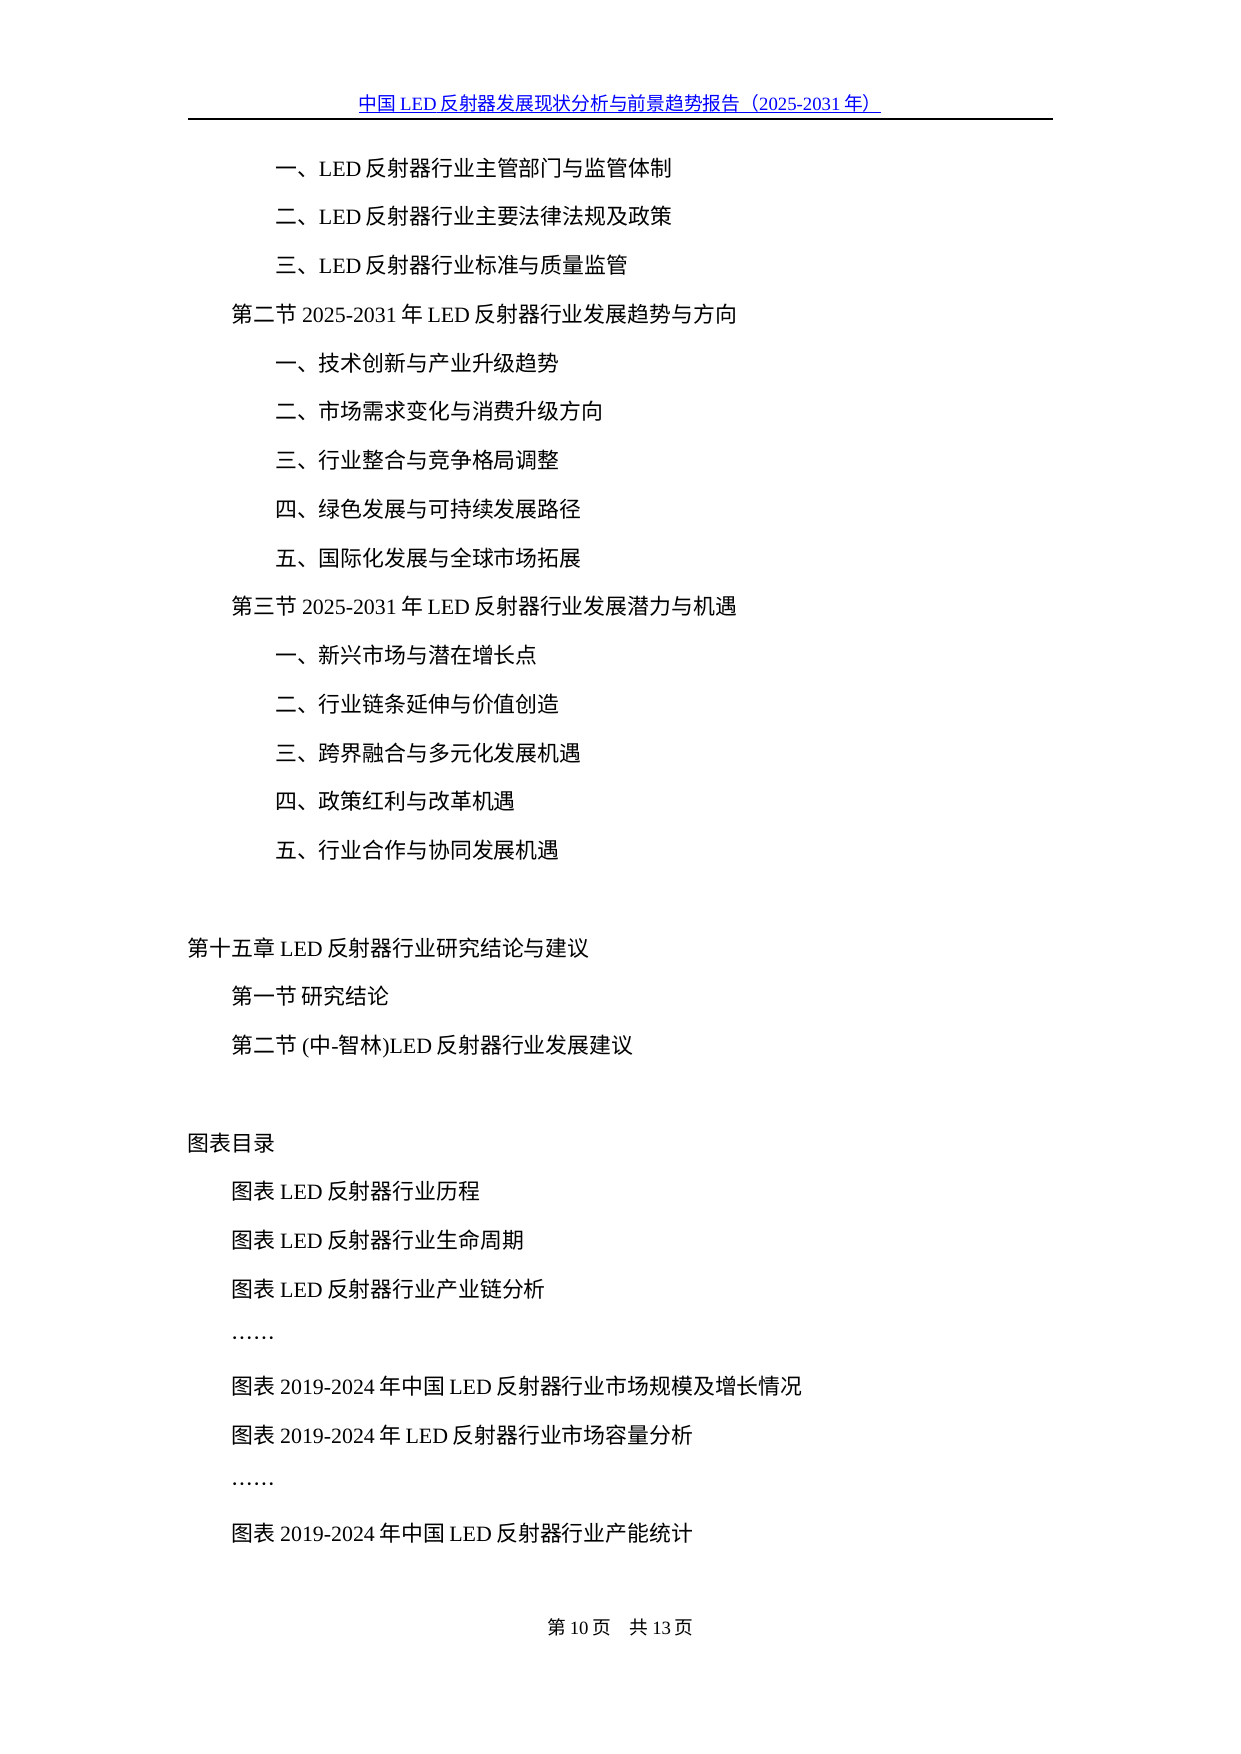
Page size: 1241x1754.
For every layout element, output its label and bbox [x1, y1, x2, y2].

text [187, 150, 1053, 1548]
